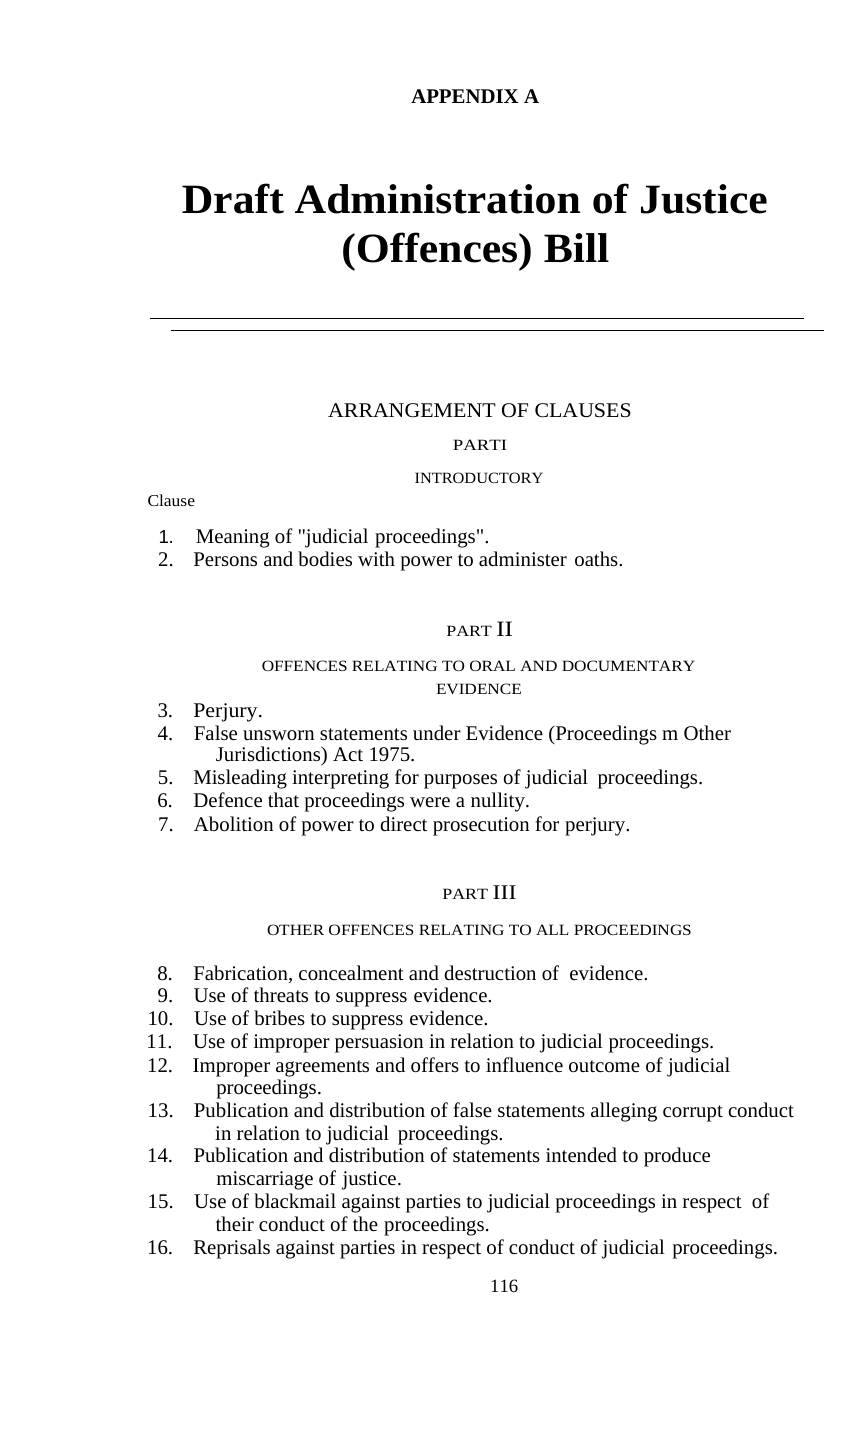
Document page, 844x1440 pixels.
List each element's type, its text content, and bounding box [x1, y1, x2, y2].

text 116 [239, 1275, 769, 1296]
list Publication and distribution of statements intended to produce miscarriage of justice. [147, 1145, 812, 1190]
list Persons and bodies with power to administer oaths. [158, 548, 825, 572]
subtitle APPENDIX A [159, 84, 791, 108]
text Draft Administration of Justice (Offences) Bill [159, 175, 791, 272]
subtitle Meaning of "judicial proceedings". [158, 524, 825, 548]
list Use of bribes to suppress evidence. [147, 1007, 825, 1031]
text Clause [147, 491, 200, 510]
subtitle Fabrication, concealment and destruction of evidence. [157, 961, 825, 985]
list Misleading interpreting for purposes of judicial proceedings. [158, 766, 825, 789]
list Reprisals against parties in respect of conduct of judicial proceedings. [147, 1236, 825, 1259]
list Use of threats to suppress evidence. [157, 985, 825, 1007]
text PARTI INTRODUCTORY [411, 436, 546, 487]
subtitle Perjury. [157, 702, 825, 721]
list Defence that proceedings were a nullity. [157, 789, 825, 812]
subtitle ARRANGEMENT OF CLAUSES [325, 398, 634, 422]
text OTHER OFFENCES RELATING TO ALL PROCEEDINGS [159, 921, 801, 939]
text PART II [159, 616, 800, 641]
list Abolition of power to direct prosecution for perjury. [158, 812, 825, 836]
text PART III [159, 880, 800, 904]
list Use of blackmail against parties to judicial proceedings in respect of their conduct of the proceedings. [147, 1191, 813, 1236]
list Use of improper persuasion in relation to judicial proceedings. [146, 1031, 825, 1053]
text OFFENCES RELATING TO ORAL AND DOCUMENTARY EVIDENCE [259, 657, 698, 697]
list Improper agreements and offers to influence outcome of judicial proceedings. [147, 1054, 811, 1099]
list False unsworn statements under Evidence (Proceedings m Other Jurisdictions) Act 1975. [157, 722, 812, 766]
list Publication and distribution of false statements alleging corrupt conduct in relation to judicial proceedings. [147, 1100, 812, 1144]
